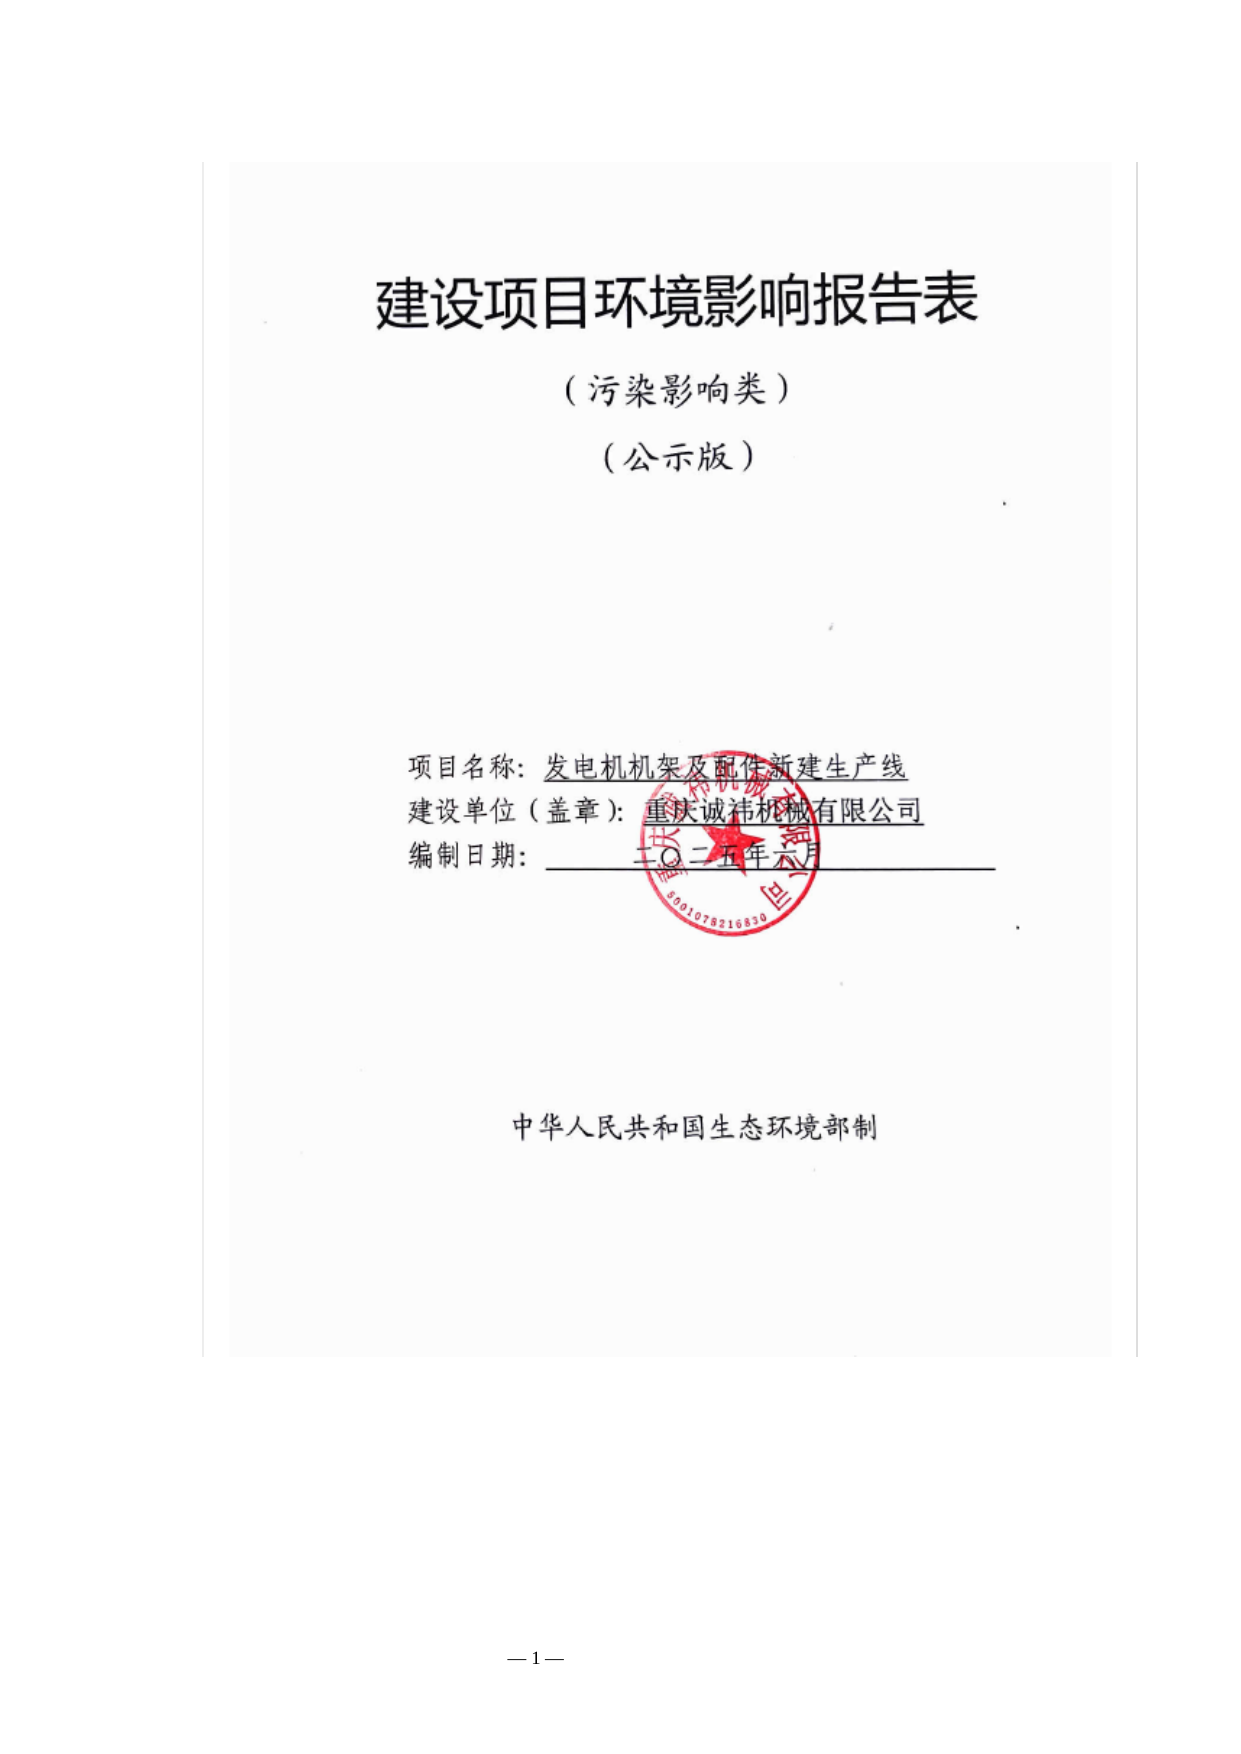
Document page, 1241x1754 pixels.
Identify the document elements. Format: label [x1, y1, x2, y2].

picture [202, 162, 1138, 1357]
